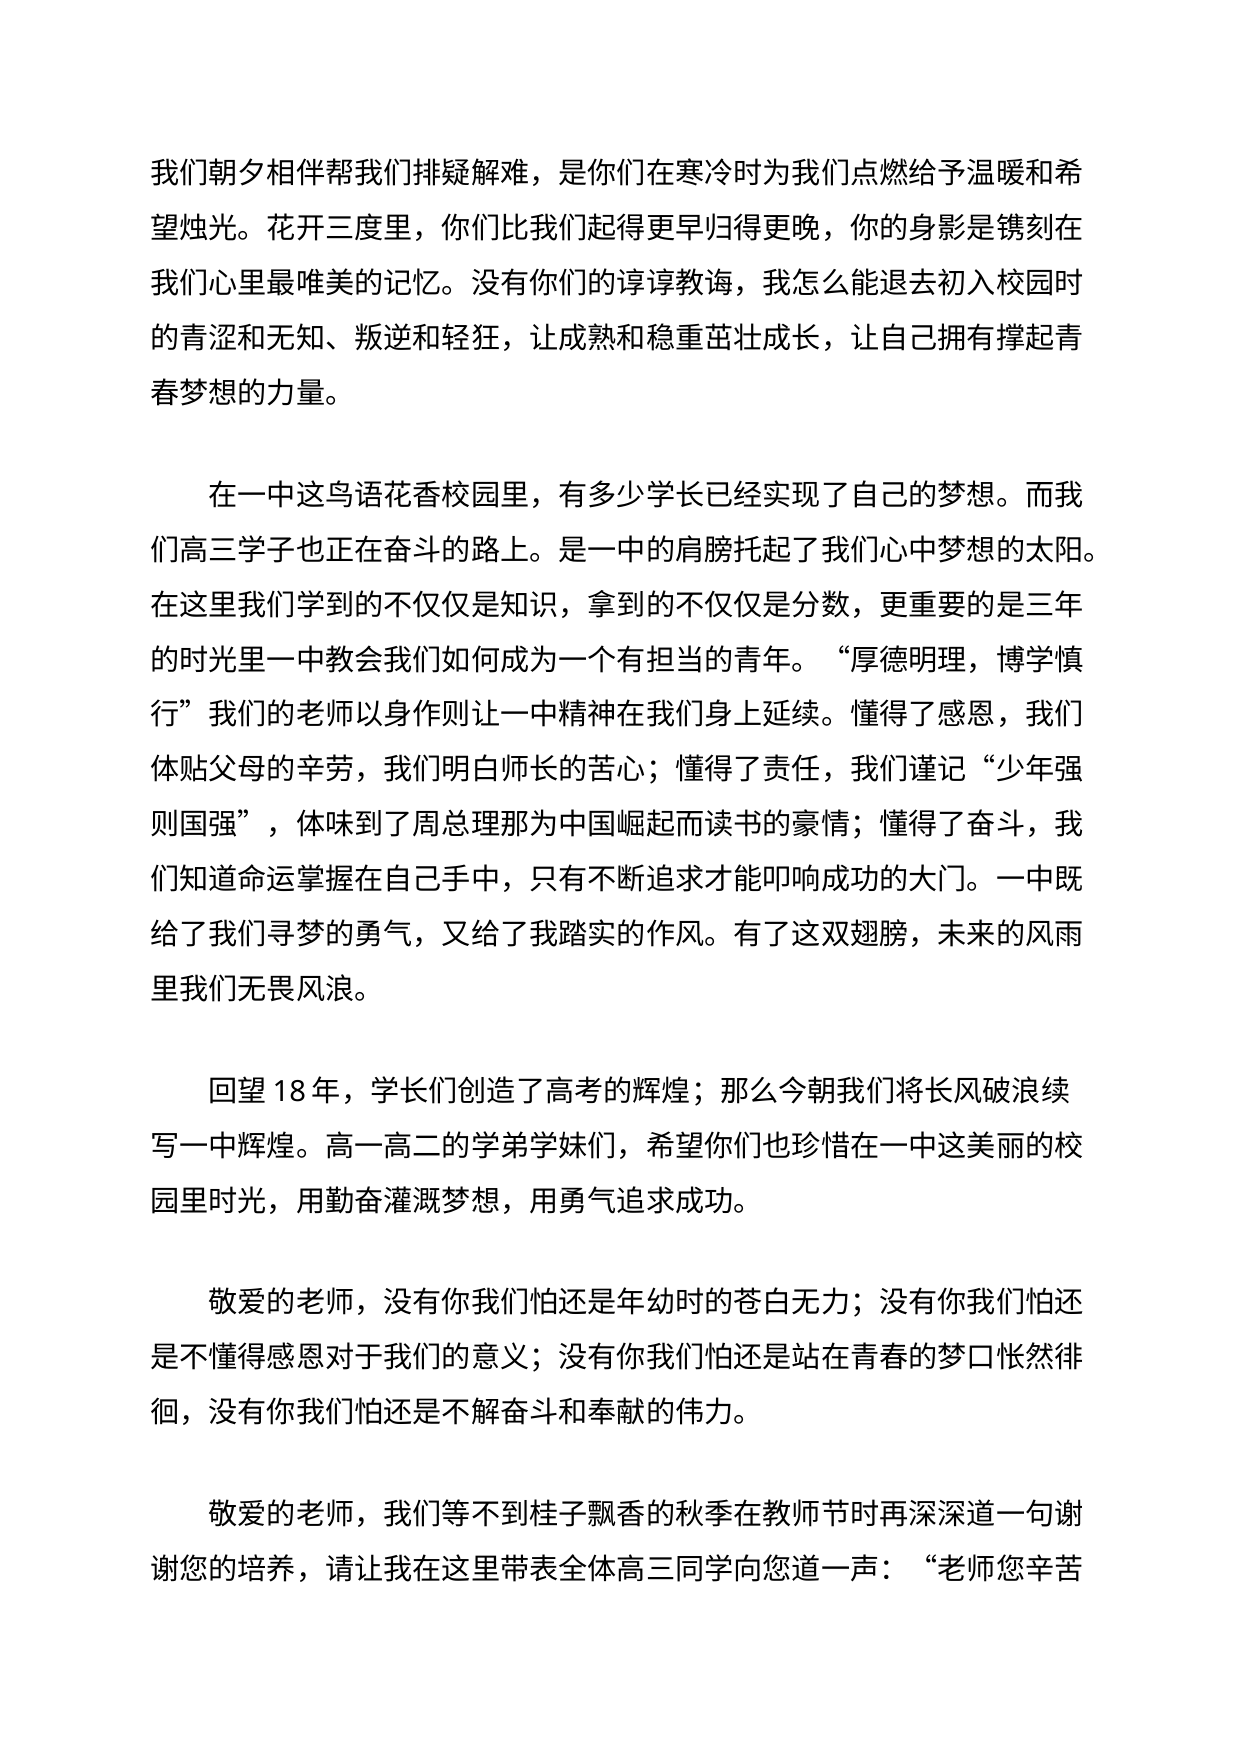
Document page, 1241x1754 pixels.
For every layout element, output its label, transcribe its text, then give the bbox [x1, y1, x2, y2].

text 敬爱的老师，没有你我们怕还是年幼时的苍白无力；没有你我们怕还是不懂得感恩对于我们的意义；没有你我们怕还是站在青春的梦口怅然徘徊，没有你我们怕还是不解奋斗和奉献的伟力。 [150, 1279, 1090, 1431]
text 回望18年，学长们创造了高考的辉煌；那么今朝我们将长风破浪续写一中辉煌。高一高二的学弟学妹们，希望你们也珍惜在一中这美丽的校园里时光，用勤奋灌溉梦想，用勇气追求成功。 [150, 1067, 1090, 1219]
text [150, 150, 1090, 412]
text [150, 1490, 1090, 1588]
text 在一中这鸟语花香校园里，有多少学长已经实现了自己的梦想。而我们高三学子也正在奋斗的路上。是一中的肩膀托起了我们心中梦想的太阳。在这里我们学到的不仅仅是知识，拿到的不仅仅是分数，更重要的是三年的时光里一中教会我们如何成为一个有担当的青年。“厚德明理，博学慎行”我们的老师以身作则让一中精神在我们身上延续。懂得了感恩，我们体贴父母的辛劳，我们明白师长的苦心；懂得了责任，我们谨记“少年强则国强”，体味到了周总理那为中国崛起而读书的豪情；懂得了奋斗，我们知道命运掌握在自己手中，只有不断追求才能叩响成功的大门。一中既给了我们寻梦的勇气，又给了我踏实的作风。有了这双翅膀，未来的风雨里我们无畏风浪。 [150, 471, 1090, 1008]
